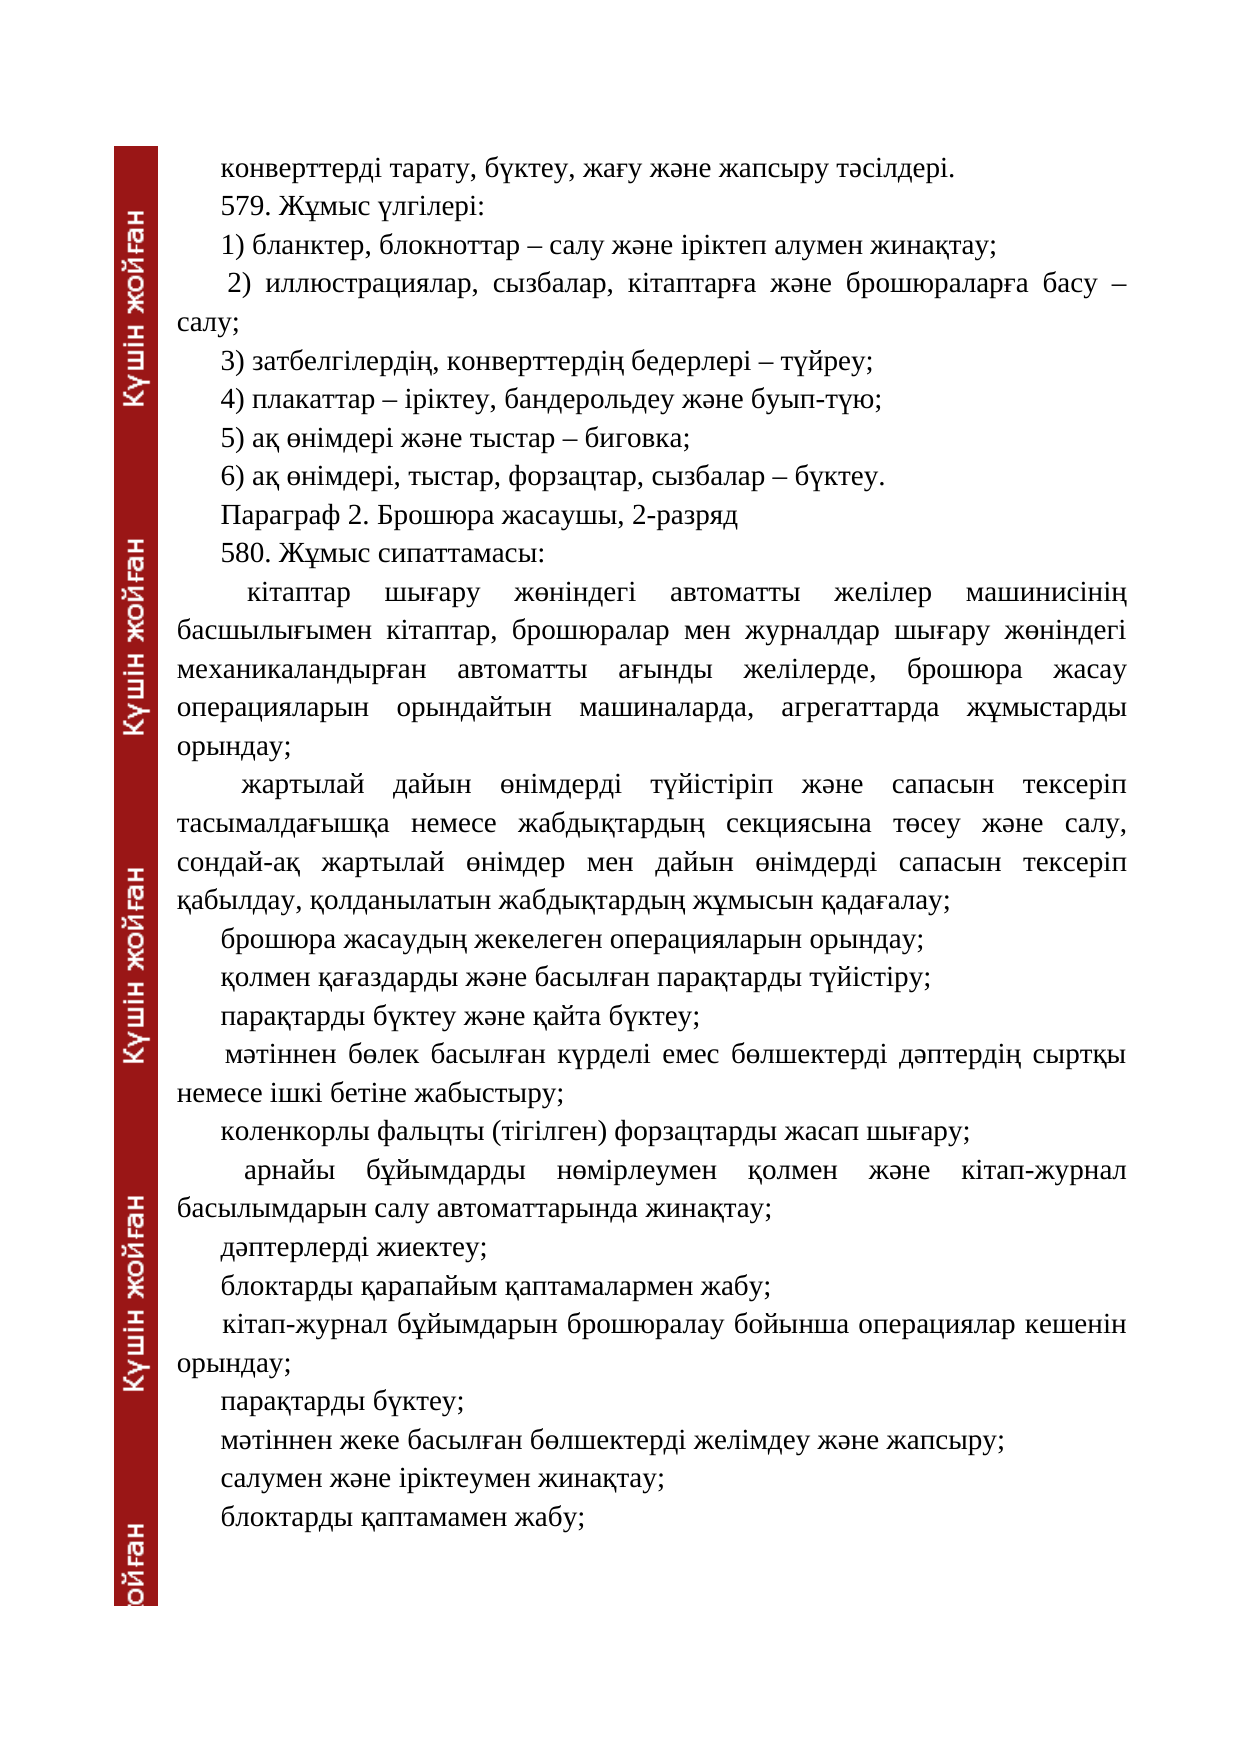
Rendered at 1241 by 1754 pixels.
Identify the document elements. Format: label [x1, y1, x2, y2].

picture [114, 146, 158, 150]
picture [114, 1532, 158, 1606]
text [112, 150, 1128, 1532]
